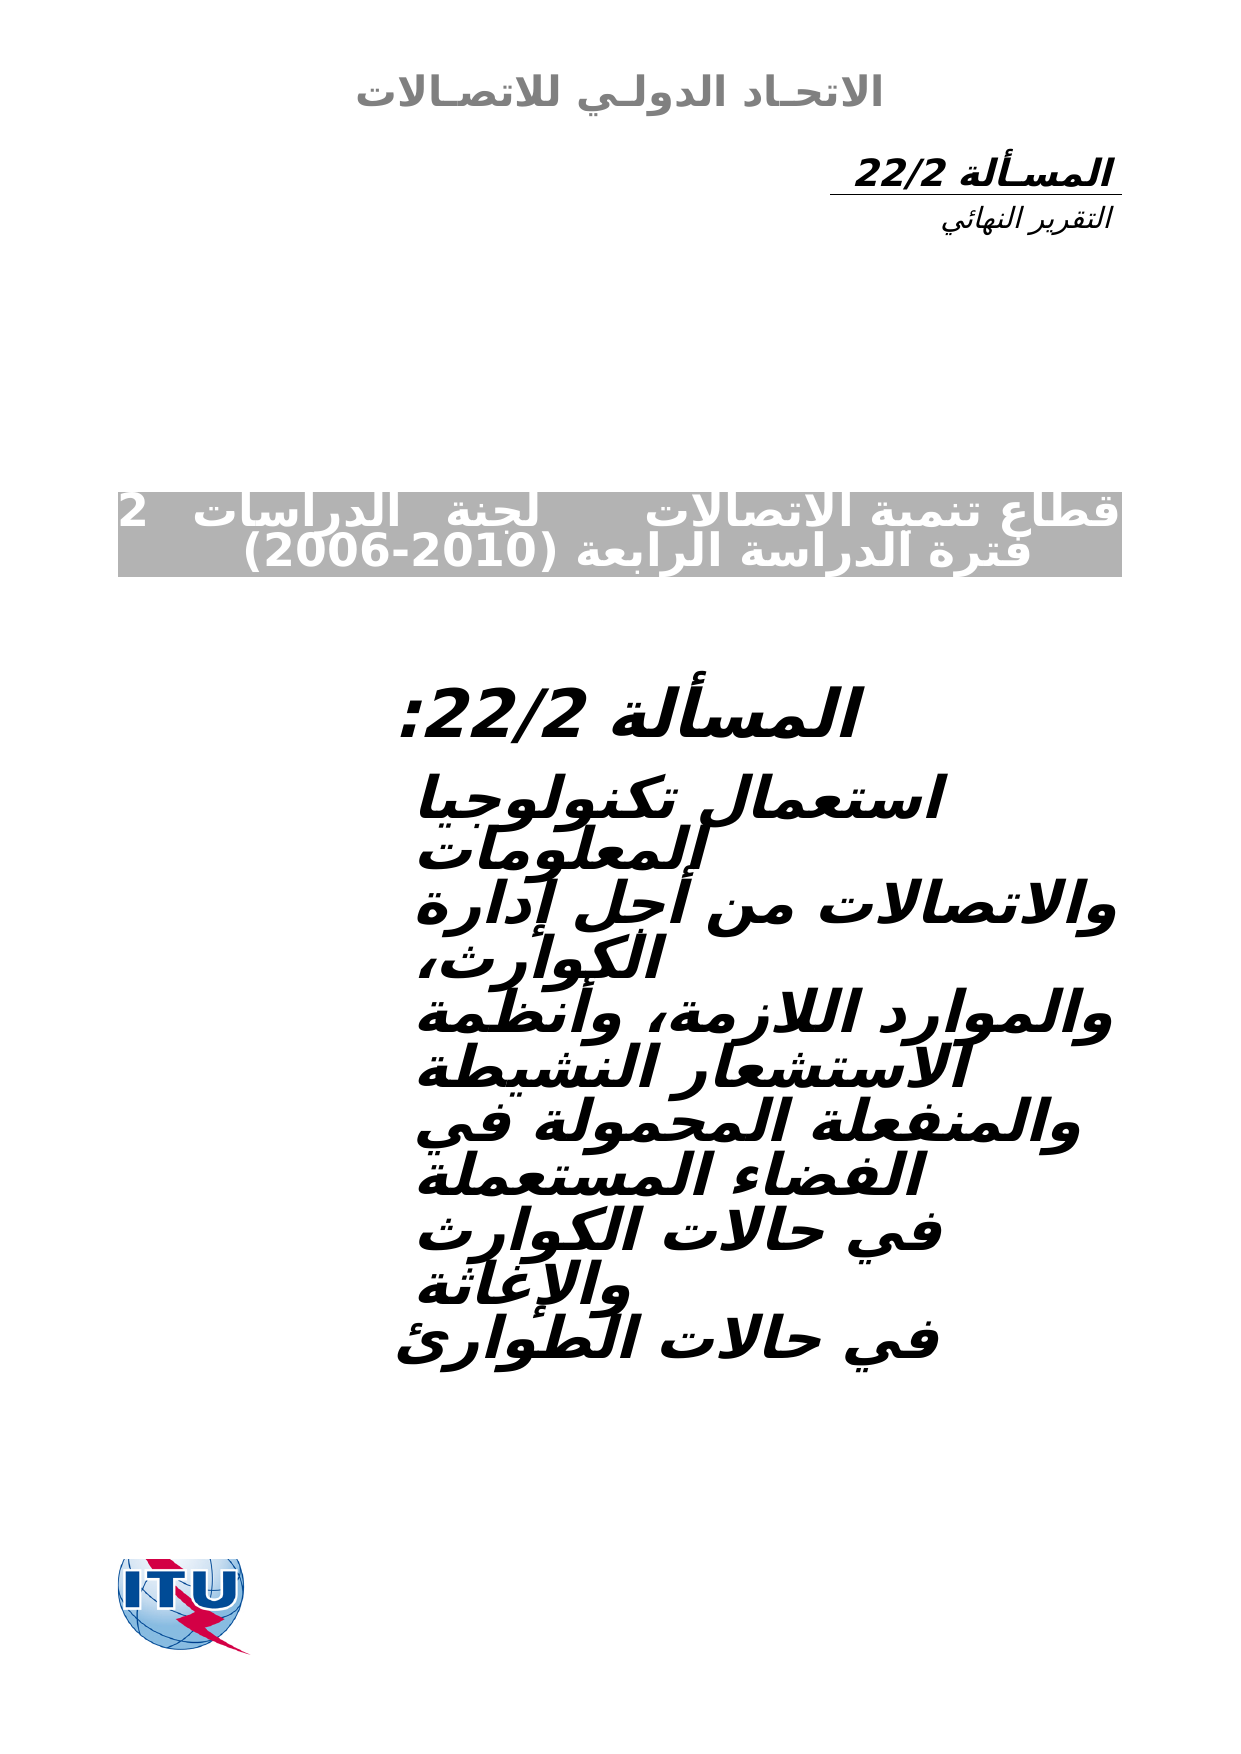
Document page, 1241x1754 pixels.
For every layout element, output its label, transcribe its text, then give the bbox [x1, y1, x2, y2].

table_header المسـألة 22/2 [830, 146, 1122, 194]
picture [117, 1559, 251, 1655]
table_cell التقرير النهائي [830, 195, 1122, 284]
text استعمال تكنولوجيا المعلومات والاتصالات من أجل إدارة الكوارث، والموارد اللازمة، وأنظمة الاستشعار النشيطة والمنفعلة المحمولة في الفضاء المستعملة في حالات الكوارث والإغاثة في حالات الطوارئ [393, 775, 1122, 1373]
text قطاع تنمية الاتصالات لجنة الدراسات 2 فترة الدراسة الرابعة (2010-2006) [118, 492, 1122, 577]
text المسألة 22/2: [393, 688, 1122, 750]
